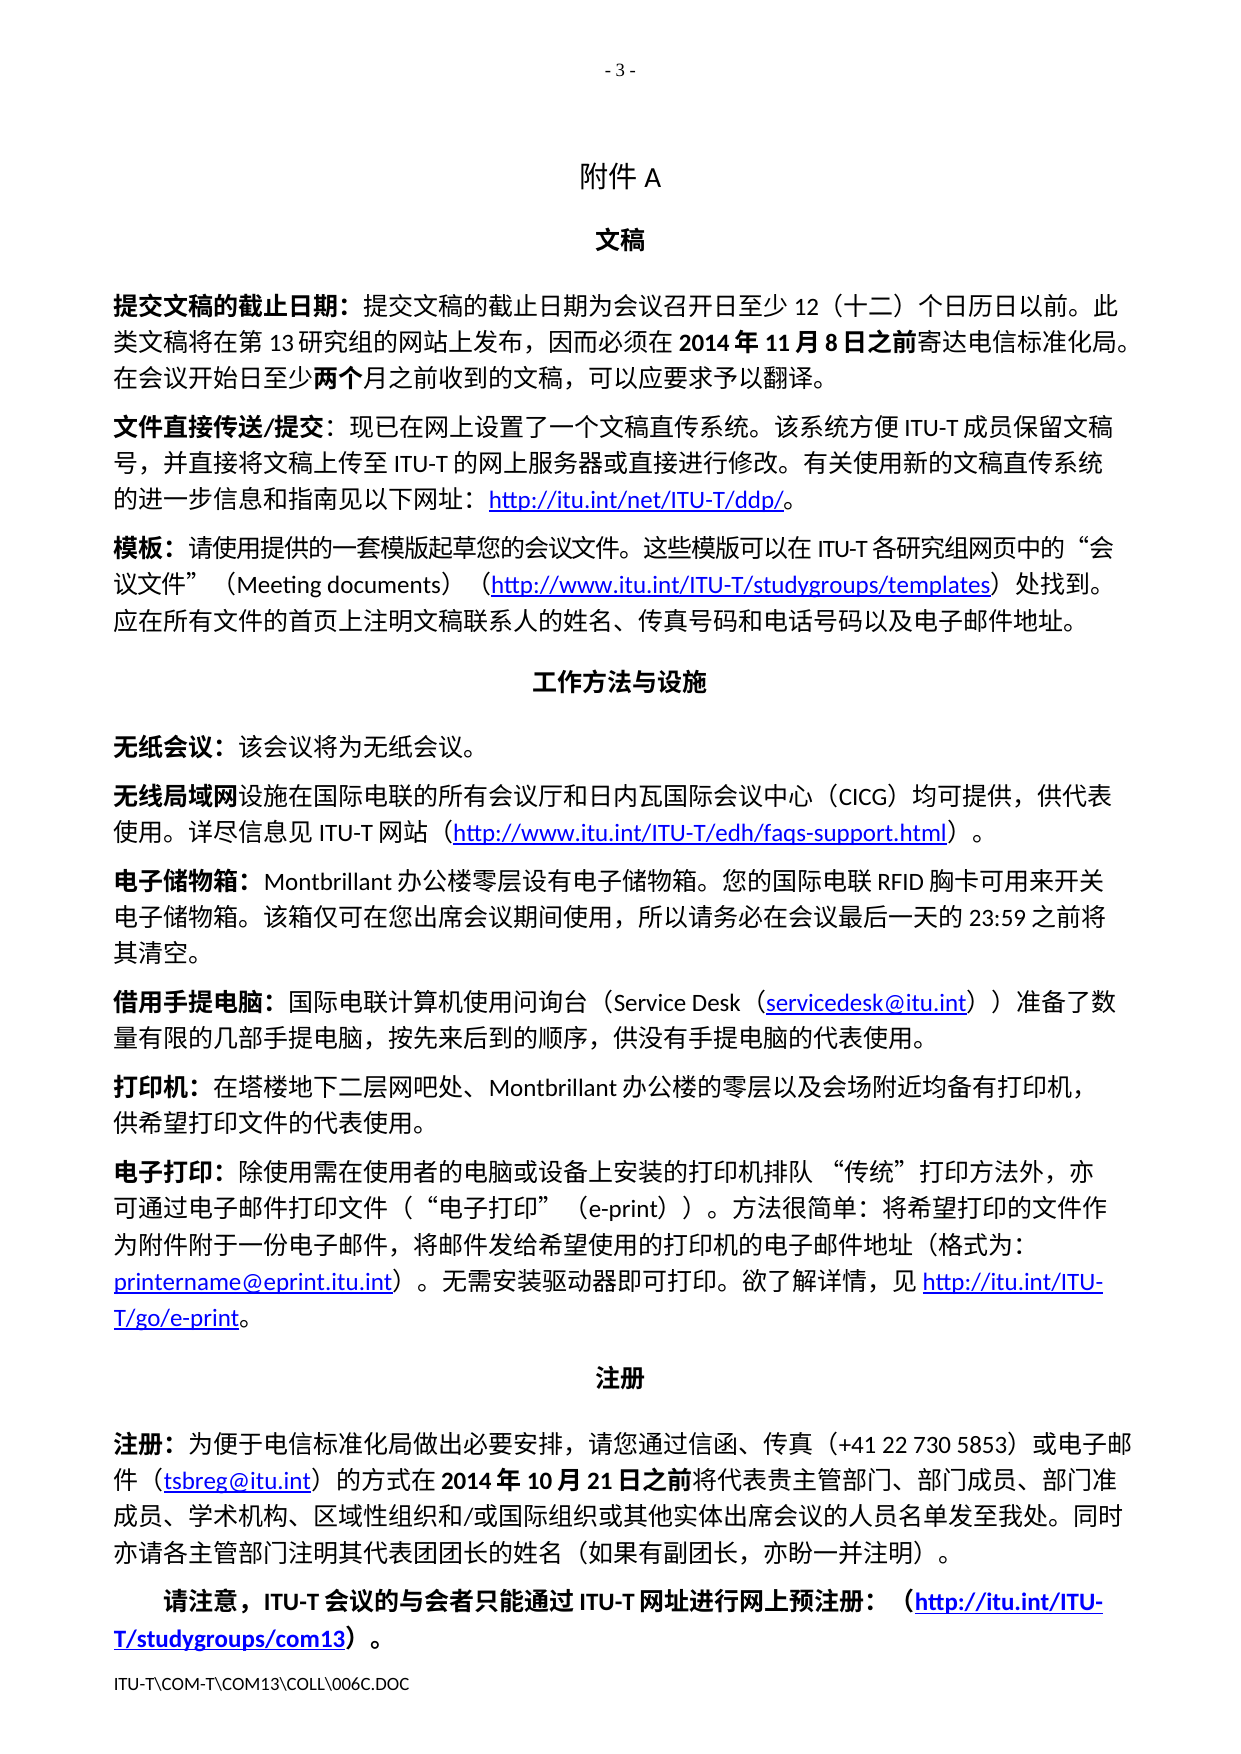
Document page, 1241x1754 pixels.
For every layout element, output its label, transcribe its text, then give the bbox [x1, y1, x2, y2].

text 借用手提电脑：国际电联计算机使用问询台（Service Desk（servicedesk@itu.int））准备了数量有限的几部手提电脑，按先来后到的顺序，供没有手提电脑的代表使用。 [113, 983, 1117, 1055]
text 无纸会议：该会议将为无纸会议。 [113, 728, 1127, 764]
text 请注意，ITU-T会议的与会者只能通过ITU-T网址进行网上预注册：（http://itu.int/ITU-T/studygroups/com13）。 [113, 1582, 1132, 1654]
text 电子储物箱：Montbrillant办公楼零层设有电子储物箱。您的国际电联RFID胸卡可用来开关电子储物箱。该箱仅可在您出席会议期间使用，所以请务必在会议最后一天的23:59之前将其清空。 [113, 861, 1117, 970]
text 提交文稿的截止日期：提交文稿的截止日期为会议召开日至少12（十二）个日历日以前。此类文稿将在第13研究组的网站上发布，因而必须在2014年11月8日之前寄达电信标准化局。在会议开始日至少两个月之前收到的文稿，可以应要求予以翻译。 [113, 286, 1127, 395]
text 无线局域网设施在国际电联的所有会议厅和日内瓦国际会议中心（CICG）均可提供，供代表使用。详尽信息见ITU-T网站（http://www.itu.int/ITU-T/edh/faqs-support.html）。 [113, 776, 1117, 849]
text 电子打印：除使用需在使用者的电脑或设备上安装的打印机排队 “传统”打印方法外，亦可通过电子邮件打印文件（“电子打印”（e-print））。方法很简单：将希望打印的文件作为附件附于一份电子邮件，将邮件发给希望使用的打印机的电子邮件地址（格式为：printername@eprint.itu.int）。无需安装驱动器即可打印。欲了解详情，见http://itu.int/ITU-T/go/e-print。 [113, 1153, 1117, 1334]
text 文件直接传送/提交：现已在网上设置了一个文稿直传系统。该系统方便ITU-T成员保留文稿号，并直接将文稿上传至ITU-T的网上服务器或直接进行修改。有关使用新的文稿直传系统的进一步信息和指南见以下网址：http://itu.int/net/ITU-T/ddp/。 [113, 407, 1127, 516]
text 模板：请使用提供的一套模版起草您的会议文件。这些模版可以在ITU-T各研究组网页中的“会议文件”（Meeting documents）（http://www.itu.int/ITU-T/studygroups/templates）处找到。应在所有文件的首页上注明文稿联系人的姓名、传真号码和电话号码以及电子邮件地址。 [113, 528, 1127, 637]
title 文稿 [113, 221, 1127, 257]
title 工作方法与设施 [113, 662, 1127, 698]
text 附件 A [113, 153, 1127, 196]
text 注册：为便于电信标准化局做出必要安排，请您通过信函、传真（+41 22 730 5853）或电子邮件（tsbreg@itu.int）的方式在2014年10月21日之前将代表贵主管部门、部门成员、部门准成员、学术机构、区域性组织和/或国际组织或其他实体出席会议的人员名单发至我处。同时亦请各主管部门注明其代表团团长的姓名（如果有副团长，亦盼一并注明）。 [113, 1424, 1132, 1569]
title 注册 [113, 1359, 1127, 1395]
text 打印机：在塔楼地下二层网吧处、Montbrillant办公楼的零层以及会场附近均备有打印机，供希望打印文件的代表使用。 [113, 1068, 1117, 1140]
